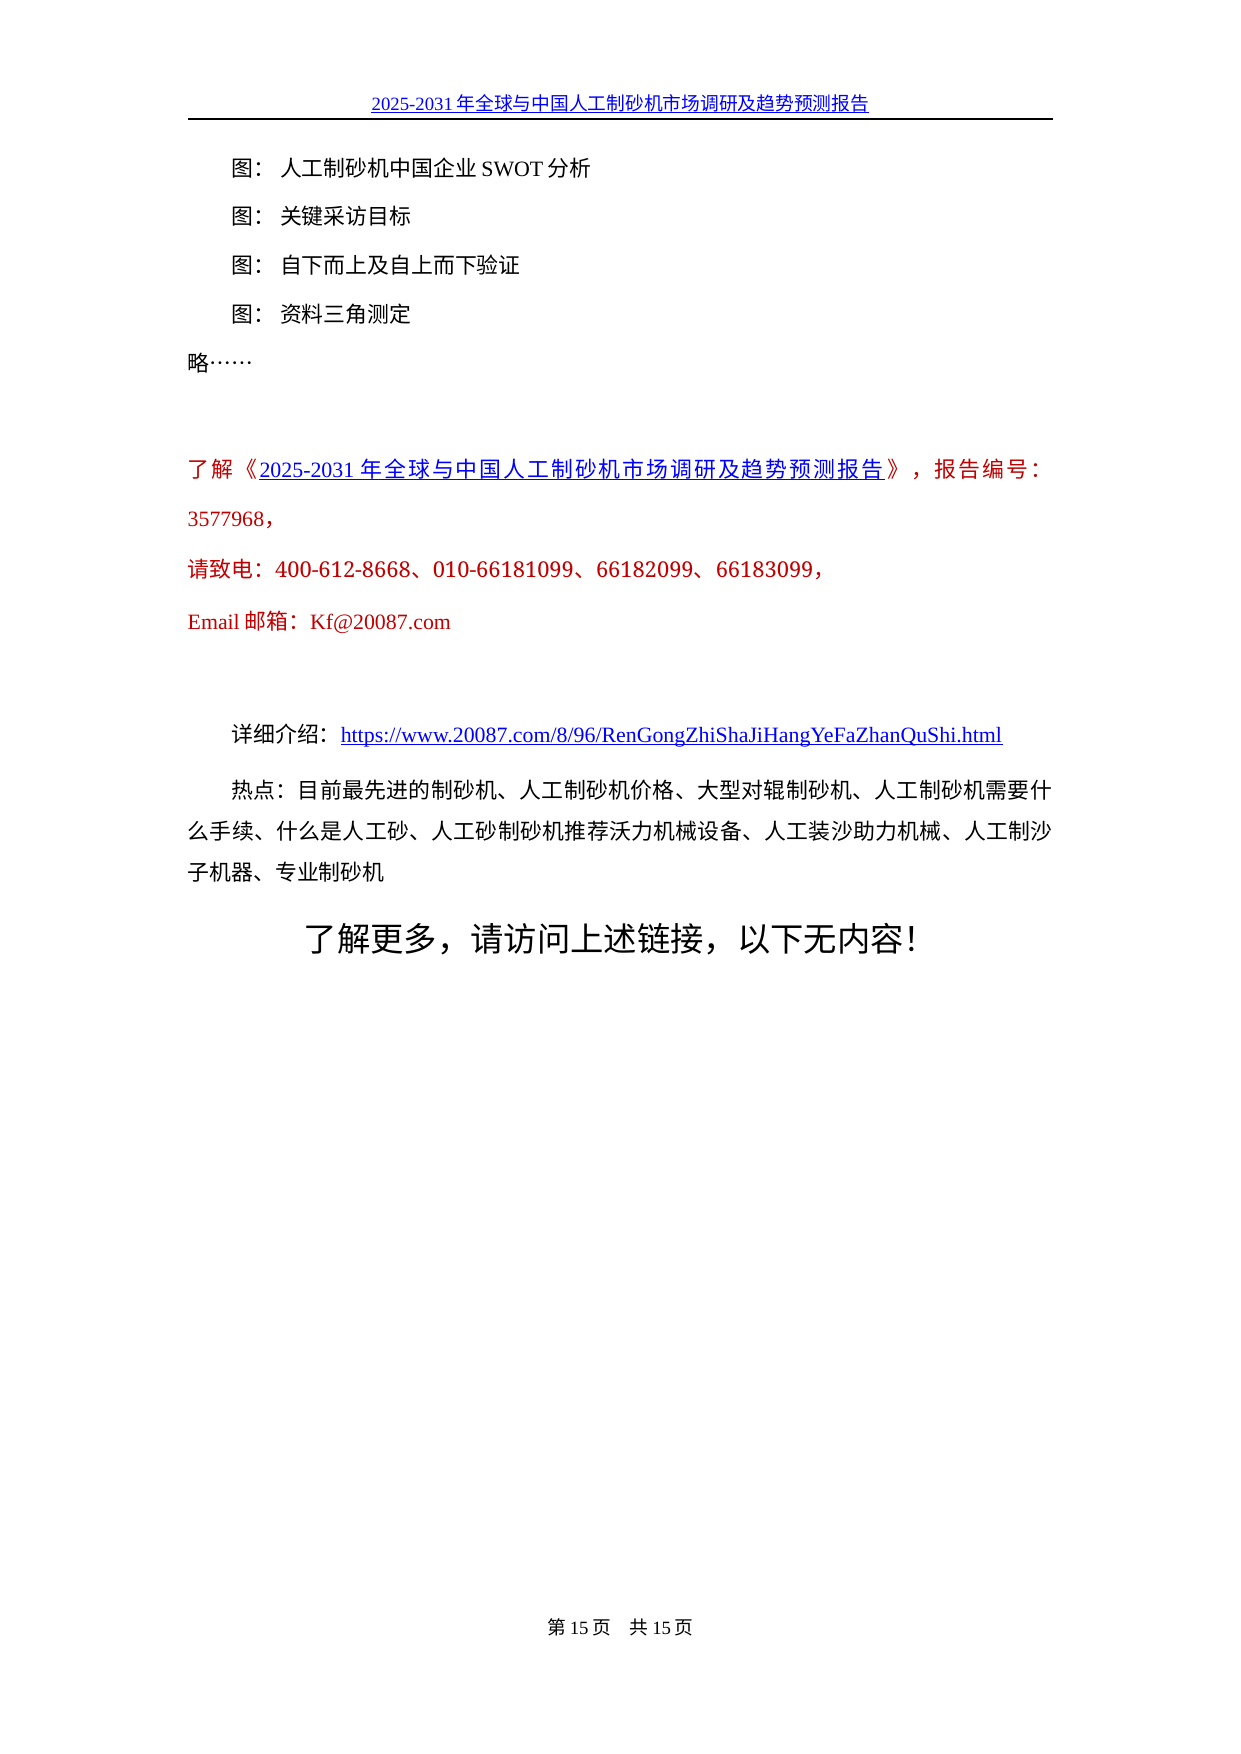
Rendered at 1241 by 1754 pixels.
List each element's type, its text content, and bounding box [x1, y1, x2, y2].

text Email邮箱：Kf@20087.com [187, 603, 1053, 636]
text 详细介绍：https://www.20087.com/8/96/RenGongZhiShaJiHangYeFaZhanQuShi.html [187, 716, 1053, 749]
text 了解《2025-2031年全球与中国人工制砂机市场调研及趋势预测报告》，报告编号：3577968， [187, 452, 1053, 533]
text 热点：目前最先进的制砂机、人工制砂机价格、大型对辊制砂机、人工制砂机需要什么手续、什么是人工砂、人工砂制砂机推荐沃力机械设备、人工装沙助力机械、人工制沙子机器、专业制砂机 [187, 773, 1053, 887]
title 了解更多，请访问上述链接，以下无内容！ [187, 904, 1053, 969]
text 请致电：400-612-8668、010-66181099、66182099、66183099， [187, 552, 1053, 584]
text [187, 150, 1053, 378]
